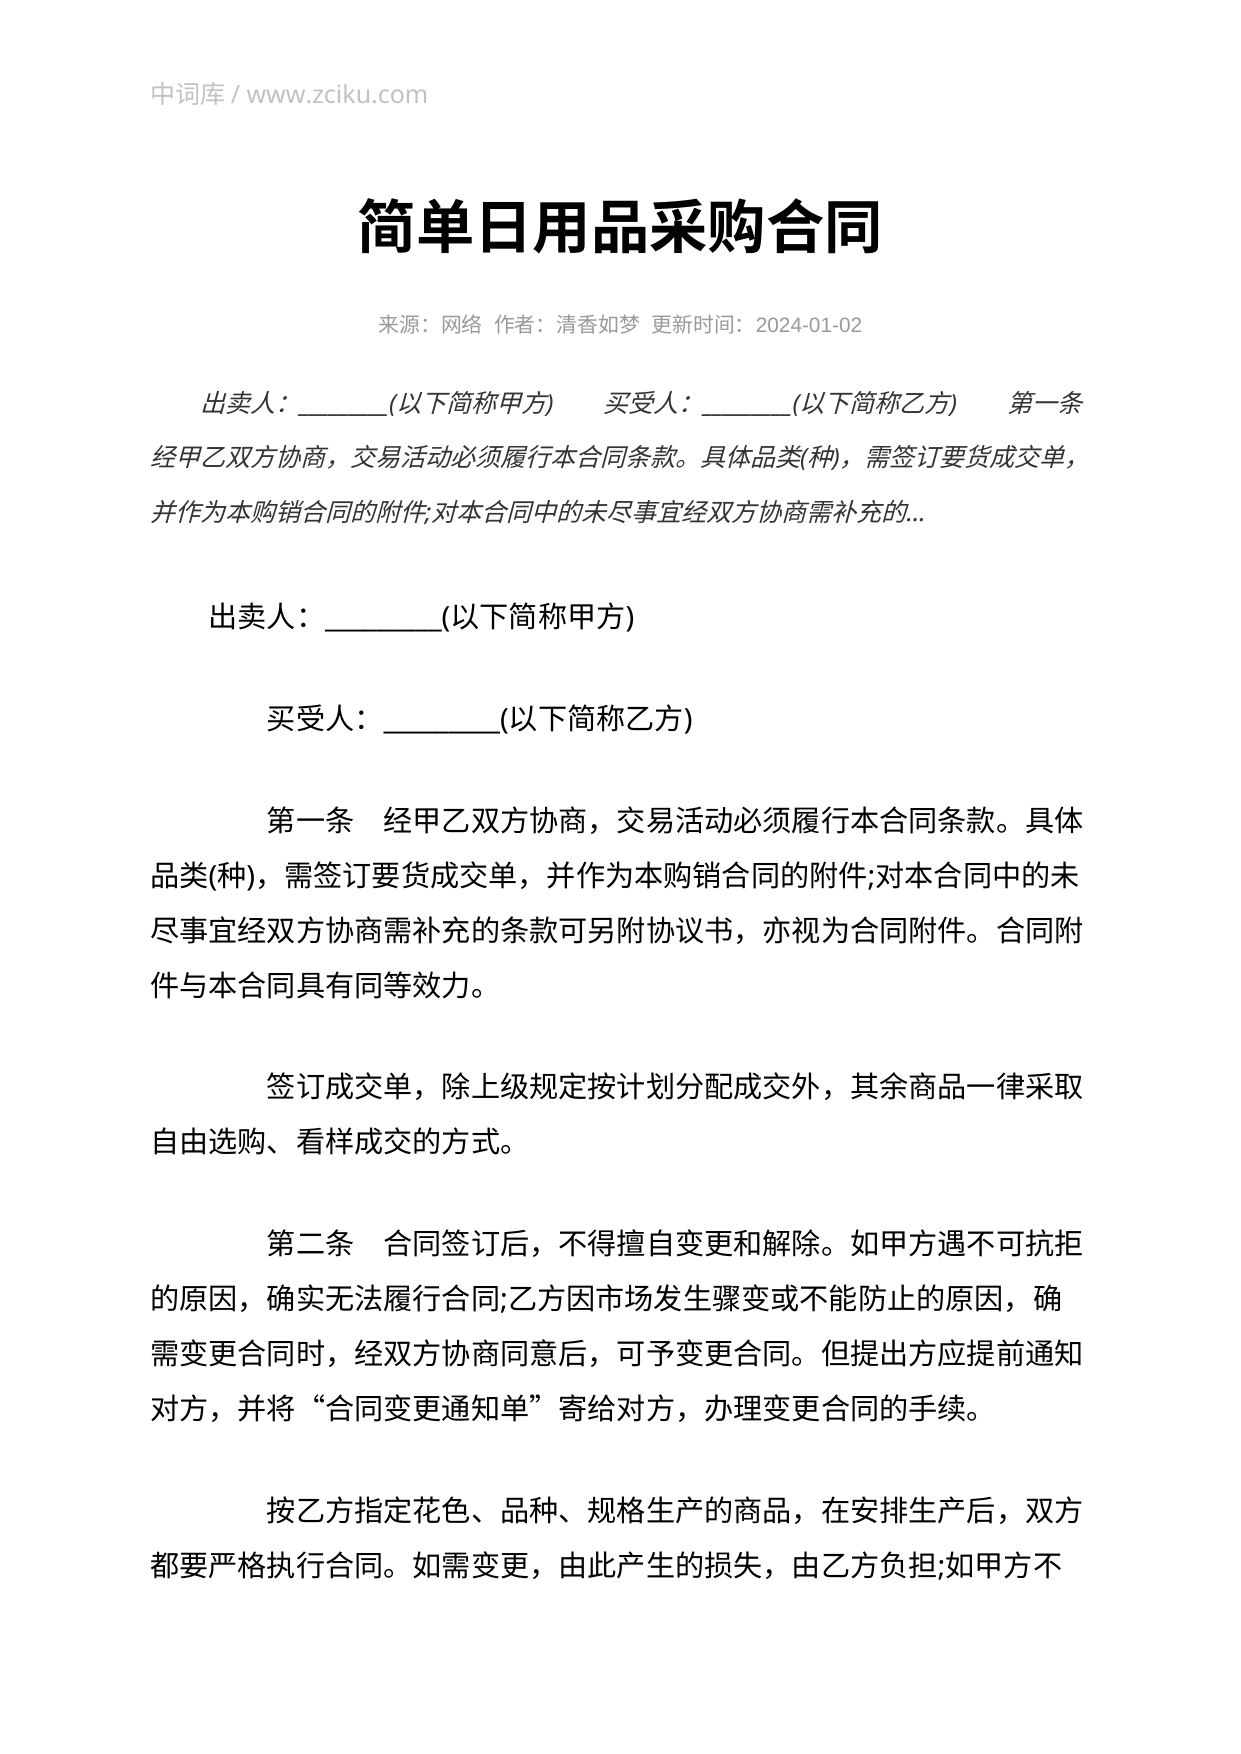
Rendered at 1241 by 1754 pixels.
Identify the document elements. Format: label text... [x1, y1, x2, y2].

text 买受人：_________(以下简称乙方) [150, 695, 1090, 738]
text 出卖人：_________(以下简称甲方) [150, 593, 1090, 636]
text 签订成交单，除上级规定按计划分配成交外，其余商品一律采取自由选购、看样成交的方式。 [150, 1064, 1090, 1161]
text 第二条 合同签订后，不得擅自变更和解除。如甲方遇不可抗拒的原因，确实无法履行合同;乙方因市场发生骤变或不能防止的原因，确需变更合同时，经双方协商同意后，可予变更合同。但提出方应提前通知对方，并将“合同变更通知单”寄给对方，办理变更合同的手续。 [150, 1221, 1090, 1428]
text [150, 1487, 1090, 1584]
text 来源：网络 作者：清香如梦 更新时间：2024-01-02 [150, 313, 1090, 337]
text 出卖人：_________(以下简称甲方) 买受人：_________(以下简称乙方) 第一条 经甲乙双方协商，交易活动必须履行本合同条款。具体品类(种)，需签订要货成交单，并作为本购销合同的附件;对本合同中的未尽事宜经双方协商需补充的... [150, 383, 1090, 528]
subtitle 简单日用品采购合同 [150, 181, 1090, 266]
text 第一条 经甲乙双方协商，交易活动必须履行本合同条款。具体品类(种)，需签订要货成交单，并作为本购销合同的附件;对本合同中的未尽事宜经双方协商需补充的条款可另附协议书，亦视为合同附件。合同附件与本合同具有同等效力。 [150, 797, 1090, 1004]
